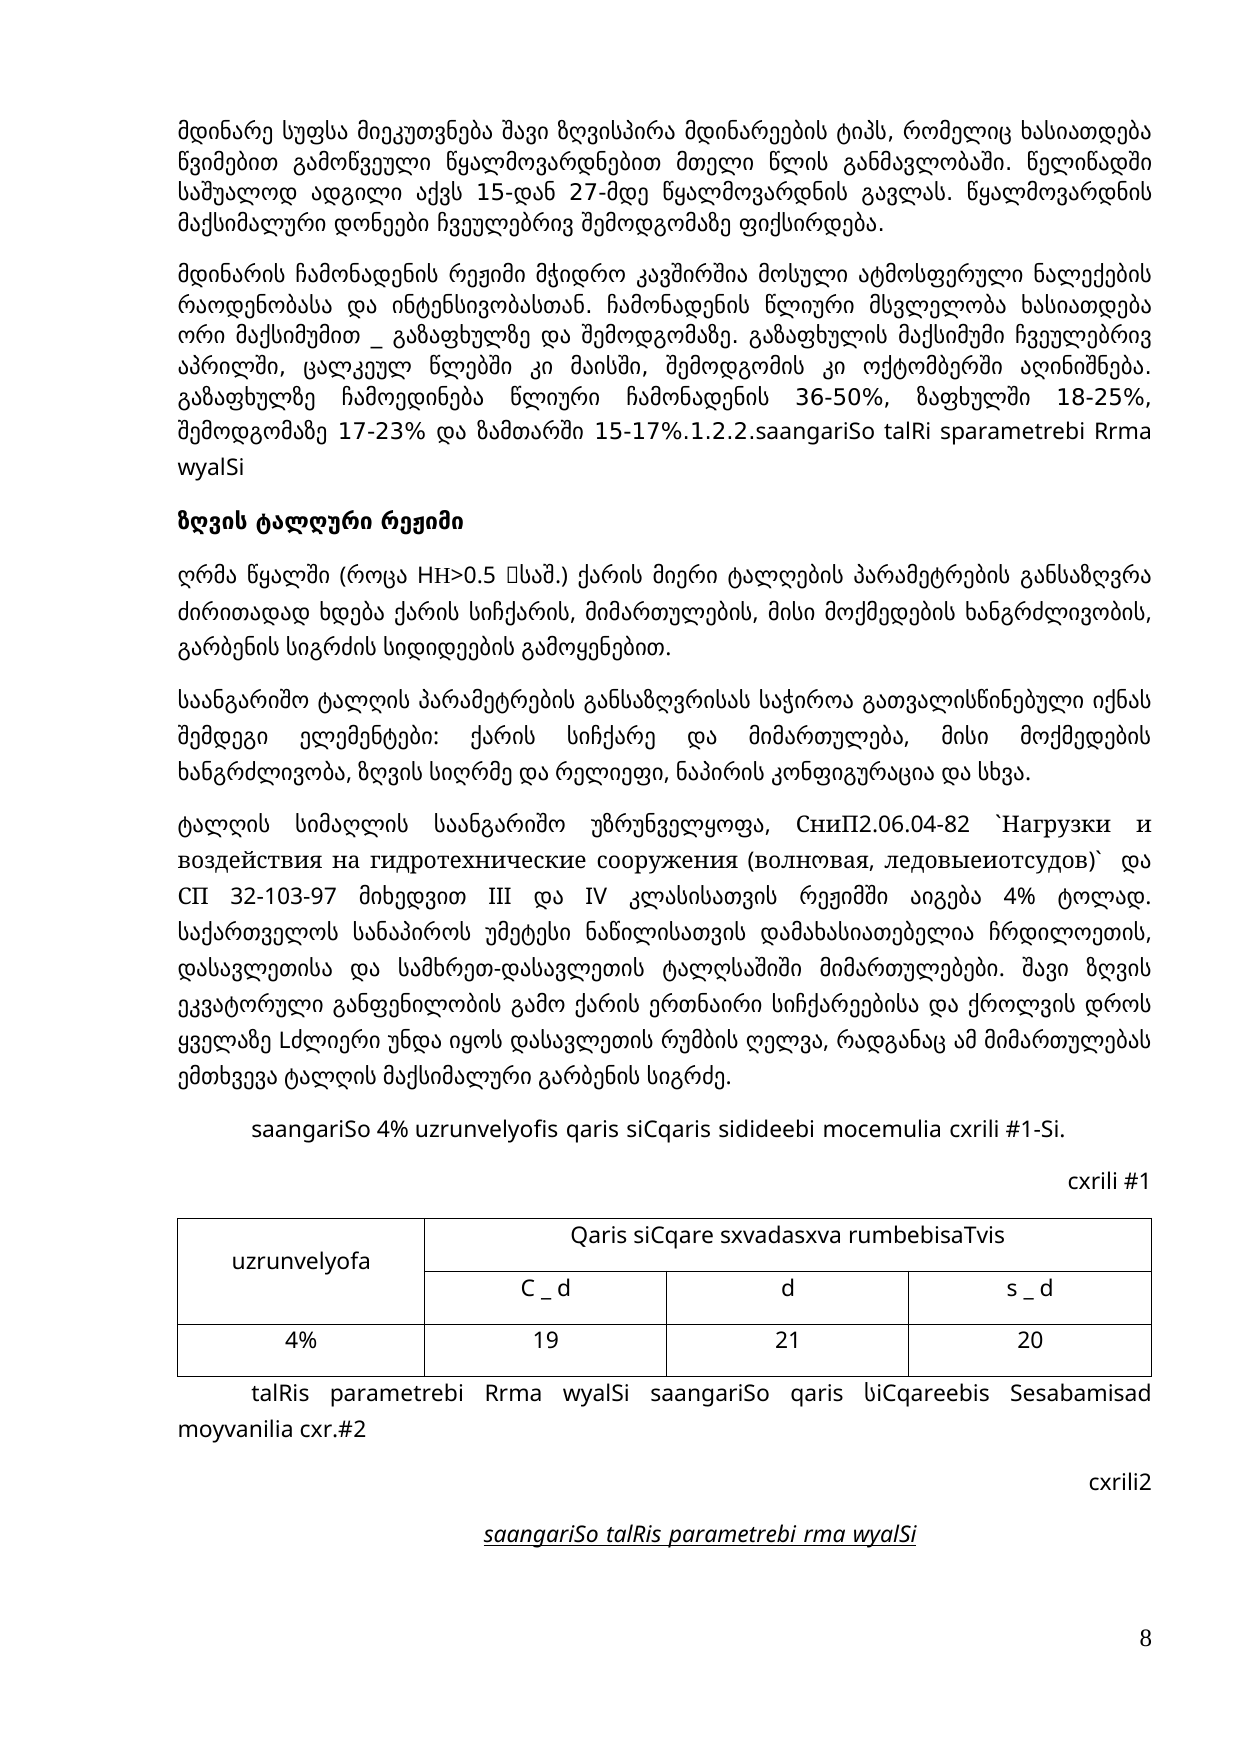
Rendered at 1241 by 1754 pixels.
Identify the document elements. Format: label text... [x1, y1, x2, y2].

table_header uzrunvelyofa [178, 1219, 424, 1323]
table_cell d [667, 1272, 908, 1323]
text cxrili2 [177, 1466, 1152, 1497]
table_cell 20 [909, 1325, 1151, 1376]
table_cell 4% [178, 1325, 424, 1376]
text მდინარე სუფსა მიეკუთვნება შავი ზღვისპირა მდინარეების ტიპს, რომელიც ხასიათდება წვიმებით გამოწვეული წყალმოვარდნებით მთელი წლის განმავლობაში. წელიწადში საშუალოდ ადგილი აქვს 15-დან 27-მდე წყალმოვარდნის გავლას. წყალმოვარდნის მაქსიმალური დონეები ჩვეულებრივ შემოდგომაზე ფიქსირდება. [177, 118, 1152, 237]
text saangariSo talRis parametrebi rma wyalSi [177, 1518, 1152, 1550]
text საანგარიშო ტალღის პარამეტრების განსაზღვრისას საჭიროა გათვალისწინებული იქნას შემდეგი ელემენტები: ქარის სიჩქარე და მიმართულება, მისი მოქმედების ხანგრძლივობა, ზღვის სიღრმე და რელიეფი, ნაპირის კონფიგურაცია და სხვა. [177, 684, 1152, 787]
text talRis parametrebi Rrma wyalSi saangariSo qaris სiCqareebis Sesabamisad moyvanilia cxr.#2 [177, 1377, 1152, 1444]
table_cell 21 [667, 1325, 908, 1376]
text მდინარის ჩამონადენის რეჟიმი მჭიდრო კავშირშია მოსული ატმოსფერული ნალექების რაოდენობასა და ინტენსივობასთან. ჩამონადენის წლიური მსვლელობა ხასიათდება ორი მაქსიმუმით _ გაზაფხულზე და შემოდგომაზე. გაზაფხულის მაქსიმუმი ჩვეულებრივ აპრილში, ცალკეულ წლებში კი მაისში, შემოდგომის კი ოქტომბერში აღინიშნება. გაზაფხულზე ჩამოედინება წლიური ჩამონადენის 36-50%, ზაფხულში 18-25%, შემოდგომაზე 17-23% და ზამთარში 15-17%.1.2.2.saangariSo talRi sparametrebi Rrma wyalSi [177, 261, 1152, 482]
table_cell s _ d [909, 1272, 1151, 1323]
text ზღვის ტალღური რეჟიმი [177, 508, 1152, 535]
text ტალღის სიმაღლის საანგარიშო უზრუნველყოფა, СниП2.06.04-82 `Нагрузки и воздействия на гидротехнические сооружения (волнოвая, ледовыеиотсудов)` და СП 32-103-97 მიხედვით III და IV კლასისათვის რეჟიმში აიგება 4% ტოლად. საქართველოს სანაპიროს უმეტესი ნაწილისათვის დამახასიათებელია ჩრდილოეთის, დასავლეთისა და სამხრეთ-დასავლეთის ტალღსაშიში მიმართულებები. შავი ზღვის ეკვატორული განფენილობის გამო ქარის ერთნაირი სიჩქარეებისა და ქროლვის დროს ყველაზე Lძლიერი უნდა იყოს დასავლეთის რუმბის ღელვა, რადგანაც ამ მიმართულებას ემთხვევა ტალღის მაქსიმალური გარბენის სიგრძე. [177, 808, 1152, 1091]
table_header Qaris siCqare sxvadasxva rumbebisaTvis [425, 1219, 1151, 1271]
table_cell 19 [425, 1325, 666, 1376]
text cxrili #1 [177, 1165, 1152, 1196]
text saangariSo 4% uzrunvelyofis qaris siCqaris sidideebi mocemulia cxrili #1-Si. [177, 1113, 1152, 1144]
text ღრმა წყალში (როცა HH>0.5 საშ.) ქარის მიერი ტალღების პარამეტრების განსაზღვრა ძირითადად ხდება ქარის სიჩქარის, მიმართულების, მისი მოქმედების ხანგრძლივობის, გარბენის სიგრძის სიდიდეების გამოყენებით. [177, 559, 1152, 663]
table_cell C _ d [425, 1272, 666, 1323]
